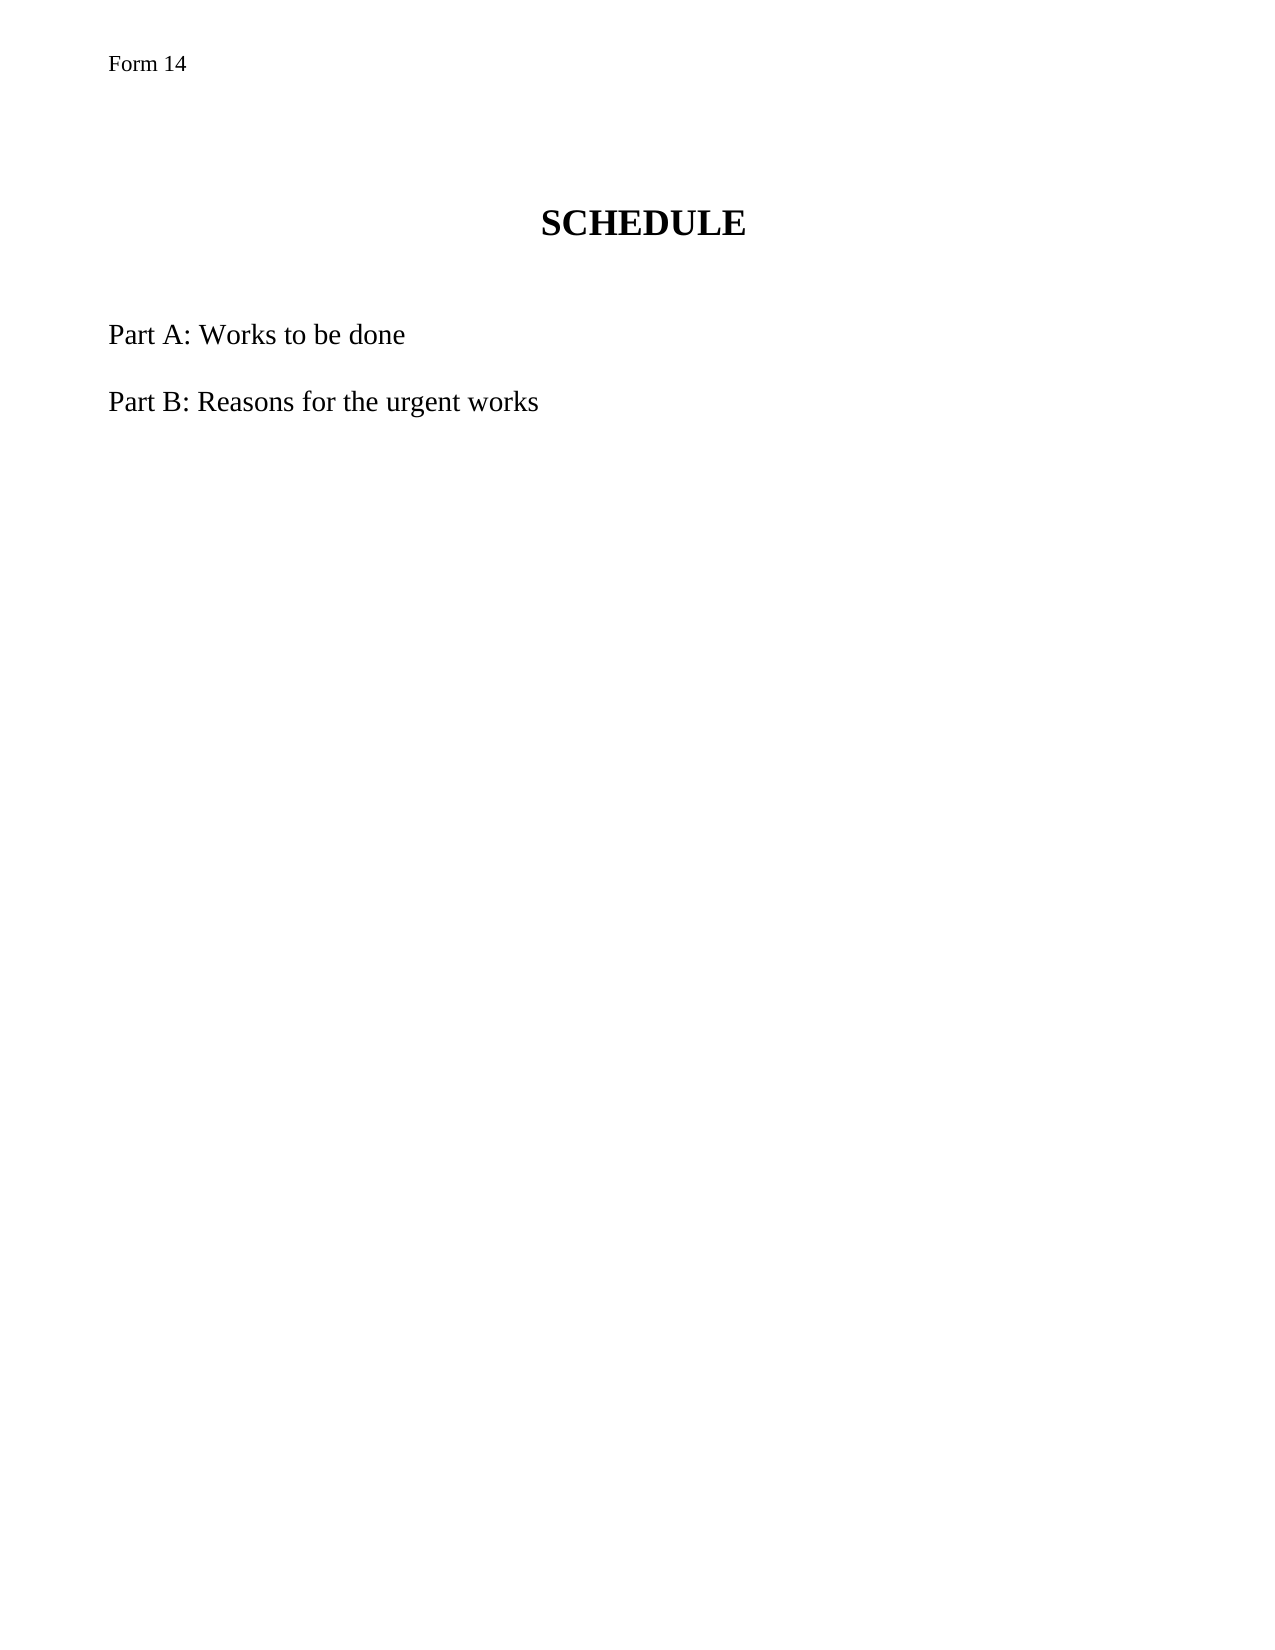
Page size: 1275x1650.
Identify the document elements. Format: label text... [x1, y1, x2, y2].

text Part A: Works to be done [108, 317, 1179, 351]
subtitle SCHEDULE [108, 201, 1179, 244]
text Part B: Reasons for the urgent works [108, 384, 1179, 418]
